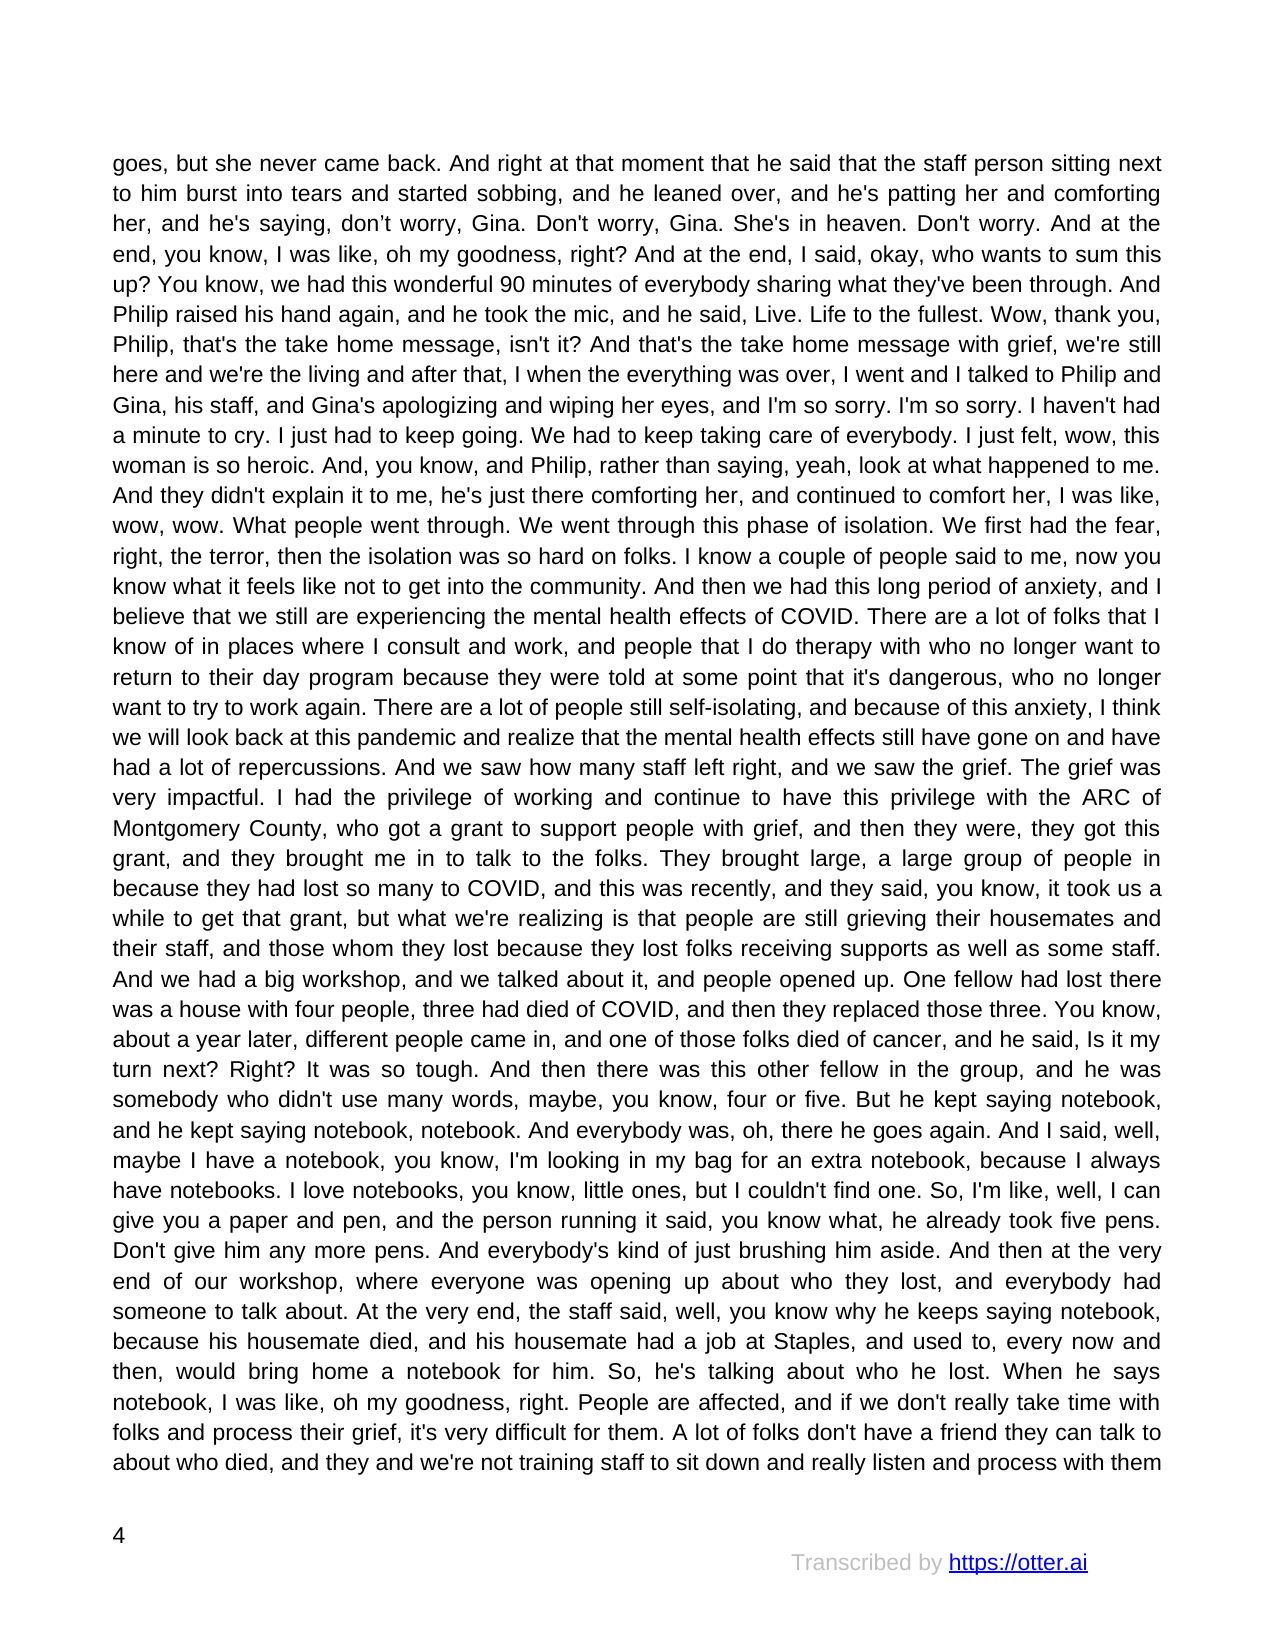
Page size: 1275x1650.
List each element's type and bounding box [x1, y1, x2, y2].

text [112, 150, 1162, 1475]
